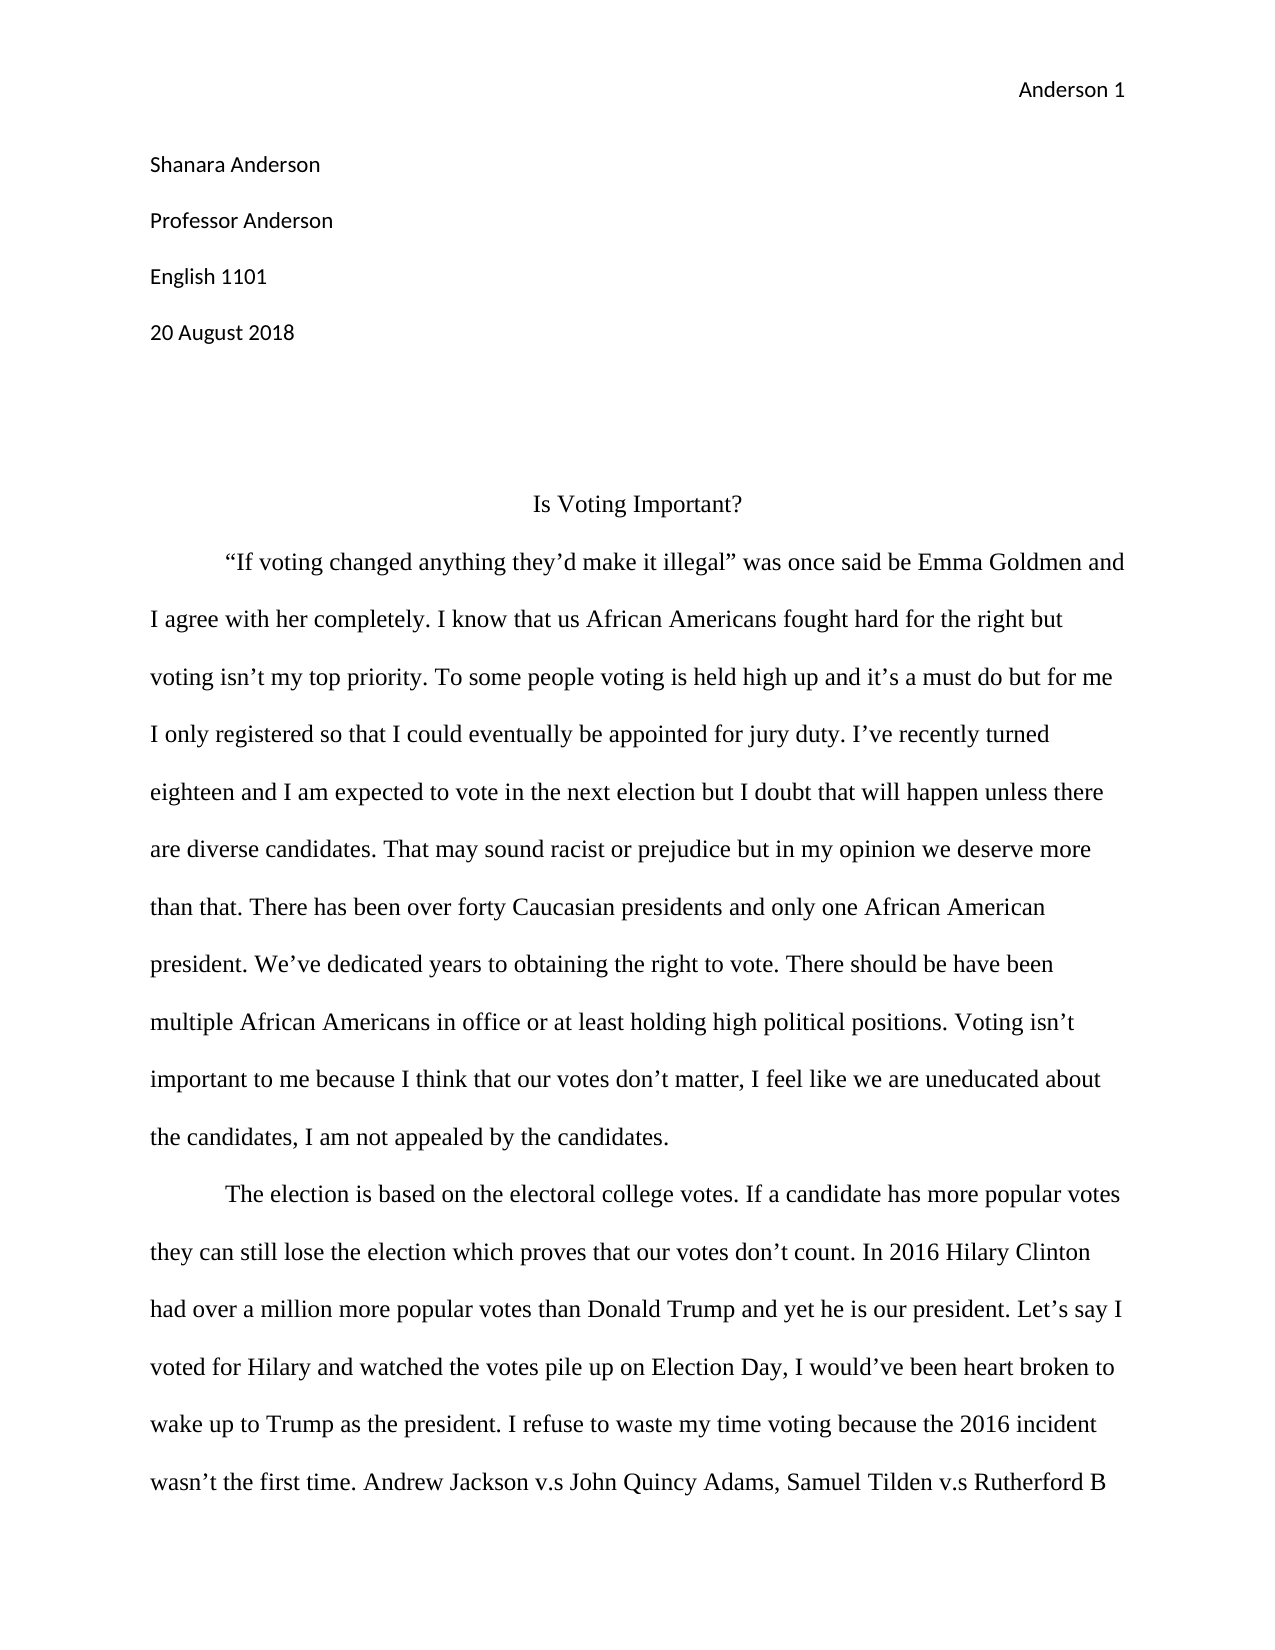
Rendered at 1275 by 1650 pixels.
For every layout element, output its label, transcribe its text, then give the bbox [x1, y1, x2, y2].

text “If voting changed anything they’d make it illegal” was once said be Emma Goldmen and I agree with her completely. I know that us African Americans fought hard for the right but voting isn’t my top priority. To some people voting is held high up and it’s a must do but for me I only registered so that I could eventually be appointed for jury duty. I’ve recently turned eighteen and I am expected to vote in the next election but I doubt that will happen unless there are diverse candidates. That may sound racist or prejudice but in my opinion we deserve more than that. There has been over forty Caucasian presidents and only one African American president. We’ve dedicated years to obtaining the right to vote. There should be have been multiple African Americans in office or at least holding high political positions. Voting isn’t important to me because I think that our votes don’t matter, I feel like we are uneducated about the candidates, I am not appealed by the candidates. [150, 547, 1125, 1150]
text Shanara Anderson [150, 150, 1125, 178]
text 20 August 2018 [150, 318, 1125, 346]
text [150, 1179, 1125, 1495]
text Professor Anderson [150, 206, 1125, 234]
text English 1101 [150, 262, 1125, 290]
text Is Voting Important? [150, 489, 1125, 518]
